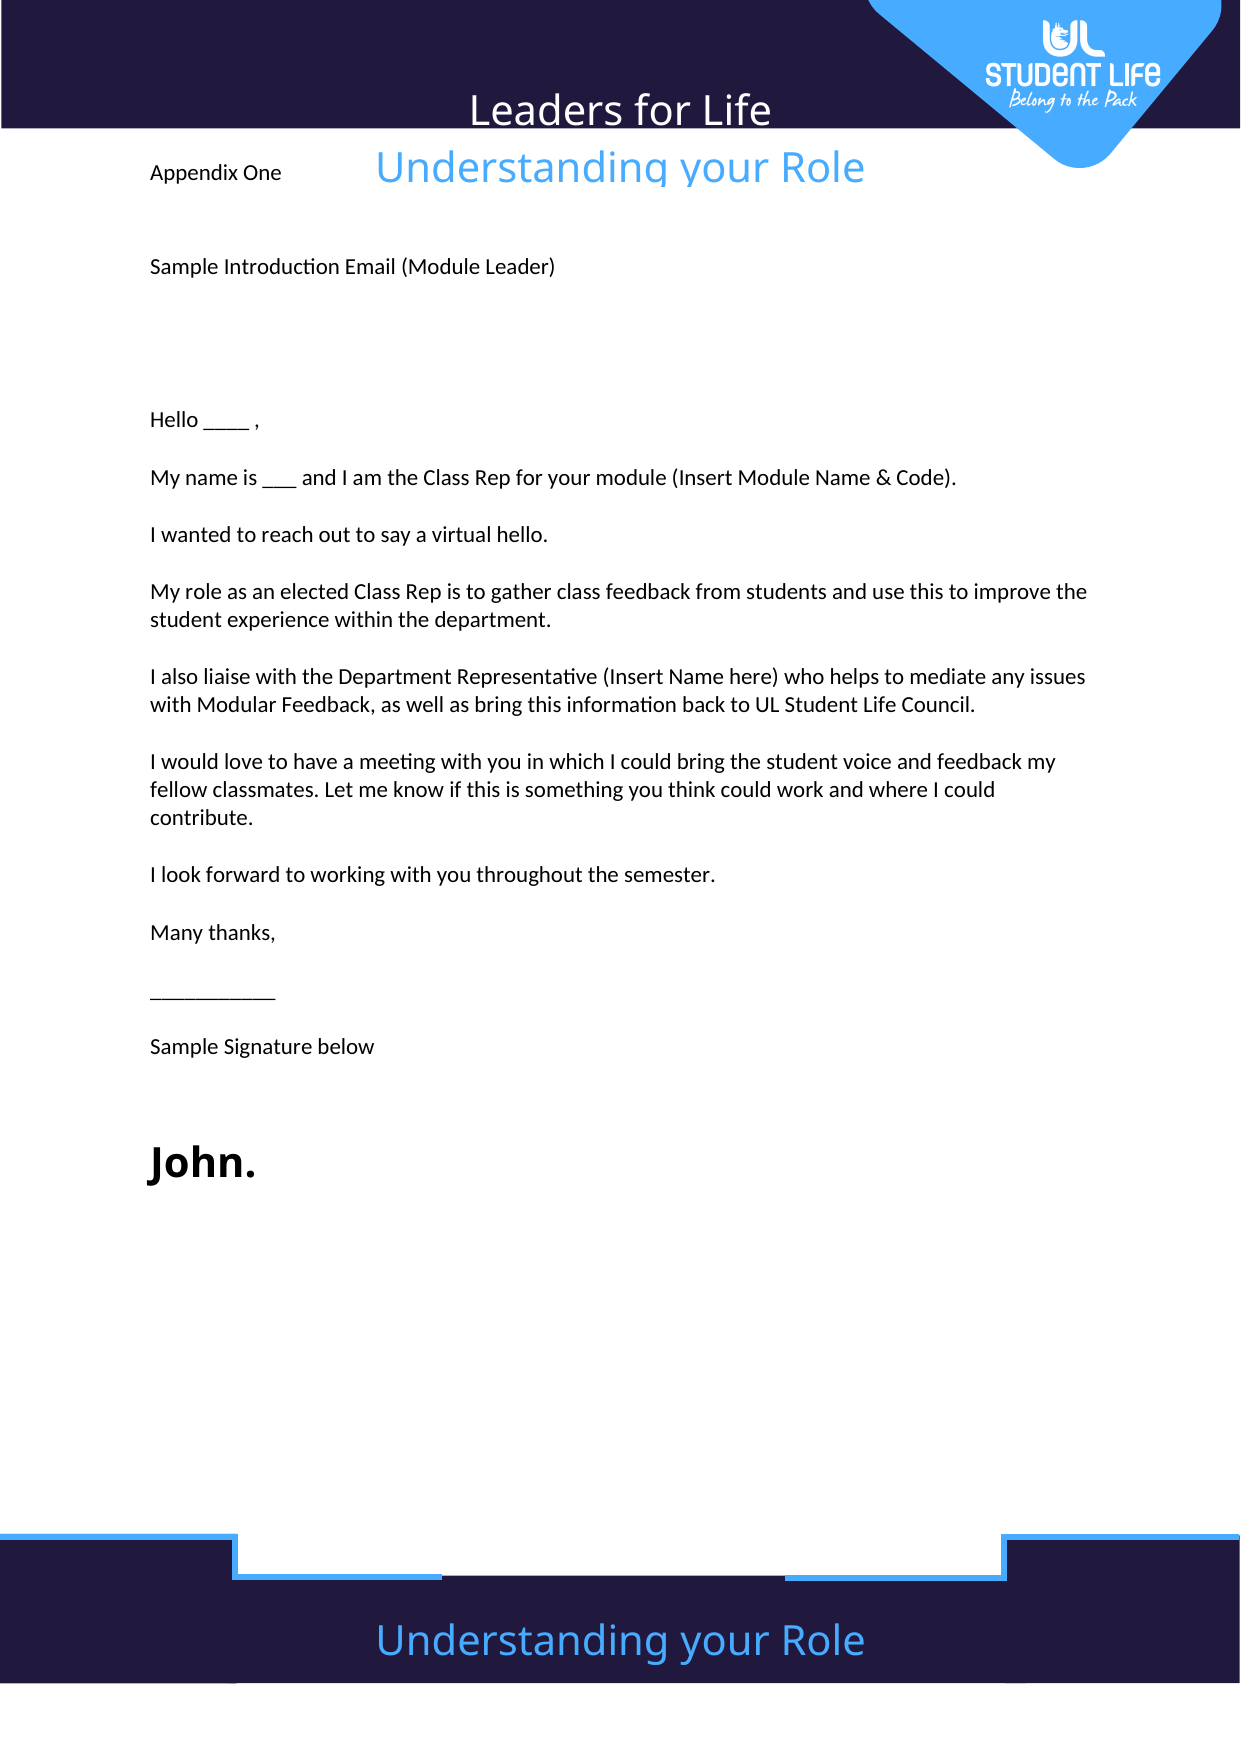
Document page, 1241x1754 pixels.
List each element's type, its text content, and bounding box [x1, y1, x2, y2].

text I wanted to reach out to say a virtual hello. [150, 520, 1090, 548]
text Appendix One [150, 158, 1090, 187]
text I look forward to working with you throughout the semester. [150, 861, 1090, 889]
text Hello ____ , [150, 405, 1090, 433]
text My role as an elected Class Rep is to gather class feedback from students and use this to improve the student experience within the department. [150, 577, 1090, 633]
text John. [150, 1132, 1090, 1189]
text My name is ___ and I am the Class Rep for your module (Insert Module Name & Code). [150, 463, 1090, 491]
text Sample Signature below [150, 1032, 1090, 1060]
text I would love to have a meeting with you in which I could bring the student voice and feedback my fellow classmates. Let me know if this is something you think could work and where I could contribute. [150, 747, 1090, 831]
text Sample Introduction Email (Module Leader) [150, 252, 1090, 280]
text I also liaise with the Department Representative (Insert Name here) who helps to mediate any issues with Modular Feedback, as well as bring this information back to UL Student Life Council. [150, 662, 1090, 718]
picture [976, 11, 1169, 122]
text ___________ [150, 975, 1090, 1003]
text Many thanks, [150, 918, 1090, 946]
